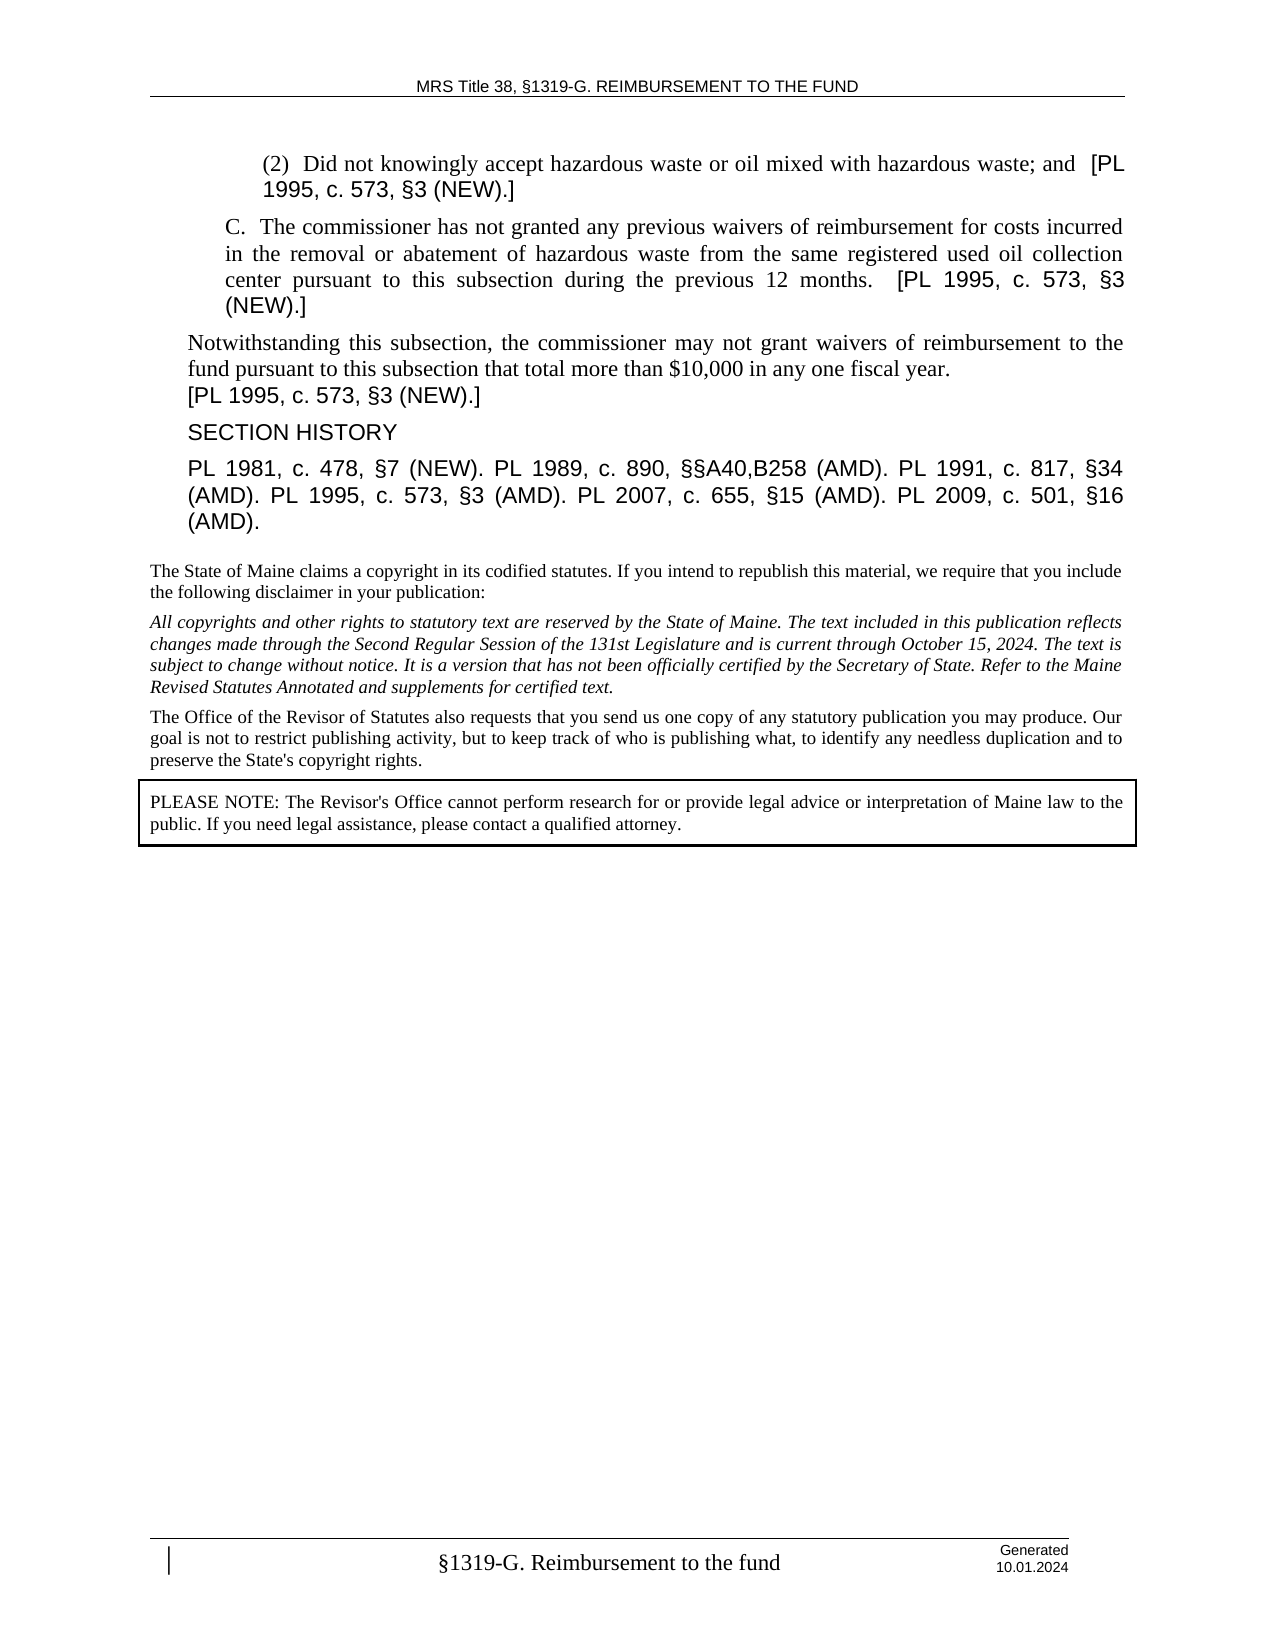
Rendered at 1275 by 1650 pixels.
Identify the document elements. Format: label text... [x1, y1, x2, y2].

text Notwithstanding this subsection, the commissioner may not grant waivers of reimbursement to the fund pursuant to this subsection that total more than $10,000 in any one fiscal year. [187, 329, 1125, 382]
text C. The commissioner has not granted any previous waivers of reimbursement for costs incurred in the removal or abatement of hazardous waste from the same registered used oil collection center pursuant to this subsection during the previous 12 months. [PL 1995, c. 573, §3 (NEW).] [225, 213, 1125, 319]
text SECTION HISTORY [187, 419, 1125, 445]
text The State of Maine claims a copyright in its codified statutes. If you intend to republish this material, we require that you include the following disclaimer in your publication: [150, 559, 1125, 603]
text PLEASE NOTE: The Revisor's Office cannot perform research for or provide legal advice or interpretation of Maine law to the public. If you need legal assistance, please contact a qualified attorney. [140, 781, 1135, 844]
text All copyrights and other rights to statutory text are reserved by the State of Maine. The text included in this publication reflects changes made through the Second Regular Session of the 131st Legislature and is current through October 15, 2024 . The text is subject to change without notice. It is a version that has not been officially certified by the Secretary of State. Refer to the Maine Revised Statutes Annotated and supplements for certified text. [150, 611, 1125, 697]
text The Office of the Revisor of Statutes also requests that you send us one copy of any statutory publication you may produce. Our goal is not to restrict publishing activity, but to keep track of who is publishing what, to identify any needless duplication and to preserve the State's copyright rights. [150, 706, 1125, 770]
text PL 1981, c. 478, §7 (NEW). PL 1989, c. 890, §§A40,B258 (AMD). PL 1991, c. 817, §34 (AMD). PL 1995, c. 573, §3 (AMD). PL 2007, c. 655, §15 (AMD). PL 2009, c. 501, §16 (AMD). [187, 455, 1125, 534]
text [PL 1995, c. 573, §3 (NEW).] [187, 382, 1125, 408]
text (2) Did not knowingly accept hazardous waste or oil mixed with hazardous waste; and [PL 1995, c. 573, §3 (NEW).] [262, 150, 1125, 203]
